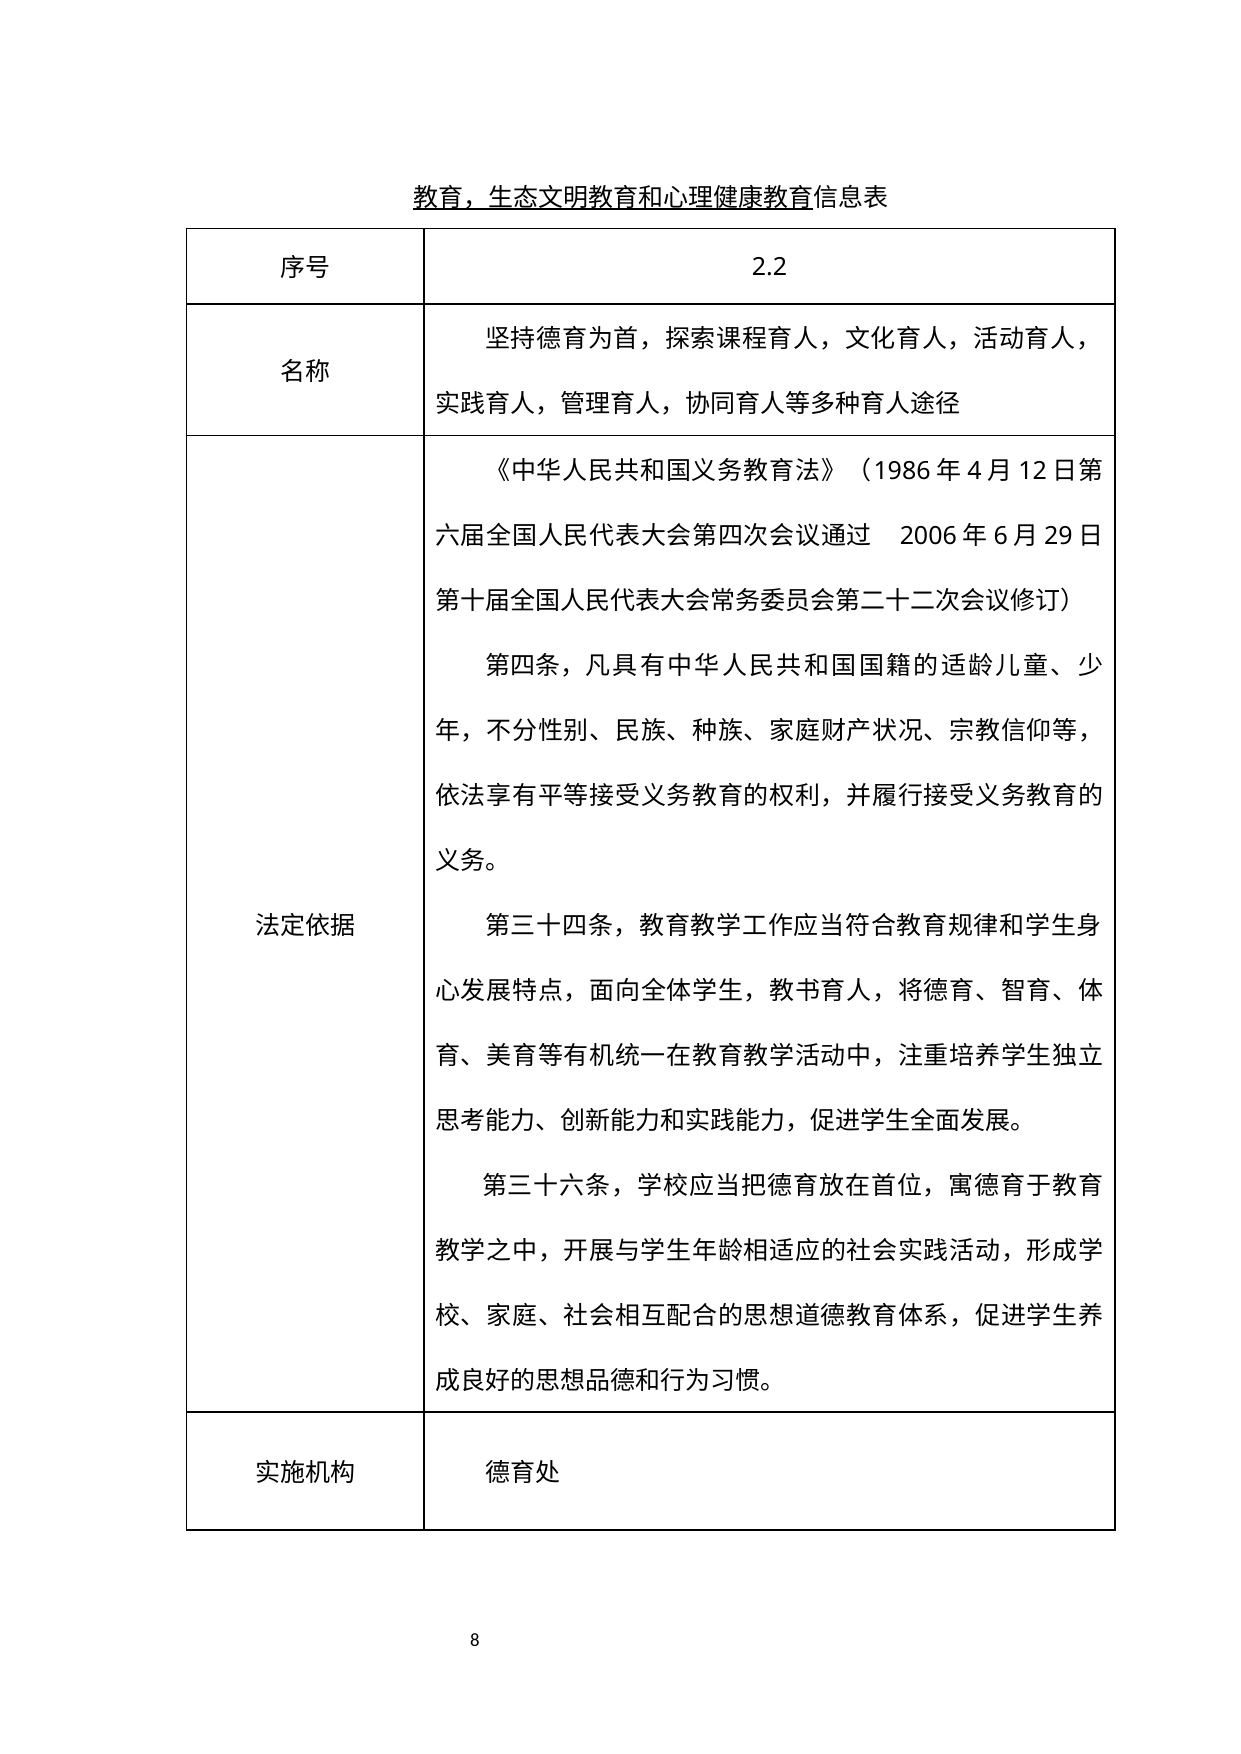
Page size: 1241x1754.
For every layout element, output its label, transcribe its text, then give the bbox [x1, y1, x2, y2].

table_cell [186, 162, 1115, 228]
table_cell 2.2 [425, 229, 1114, 303]
table_cell 法定依据 [187, 436, 423, 1411]
table_cell 坚持德育为首，探索课程育人，文化育人，活动育人，实践育人，管理育人，协同育人等多种育人途径 [425, 305, 1114, 434]
table_cell 实施机构 [187, 1413, 423, 1529]
table_cell 序号 [187, 229, 423, 303]
table_cell 德育处 [425, 1413, 1114, 1529]
table_cell 名称 [187, 305, 423, 434]
table_cell 《中华人民共和国义务教育法》（1986年4月12日第六届全国人民代表大会第四次会议通过 2006年6月29日第十届全国人民代表大会常务委员会第二十二次会议修订） 凡具有中华人民共和国国籍的适龄儿童、少年，不分性别、民族、种族、家庭财产状况、宗教信仰等，依法享有平等接受义务教育的权利，并履行接受义务教育的义务。 第三十四条，教育教学工作应当符合教育规律和学生身心发展特点，面向全体学生，教书育人，将德育、智育、体育、美育等有机统一在教育教学活动中，注重培养学生独立思考能力、创新能力和实践能力，促进学生全面发展。 第三十六条，学校应当把德育放在首位，寓德育于教育教学之中，开展与学生年龄相适应的社会实践活动，形成学校、家庭、社会相互配合的思想道德教育体系，促进学生养成良好的思想品德和行为习惯。 [425, 436, 1114, 1411]
